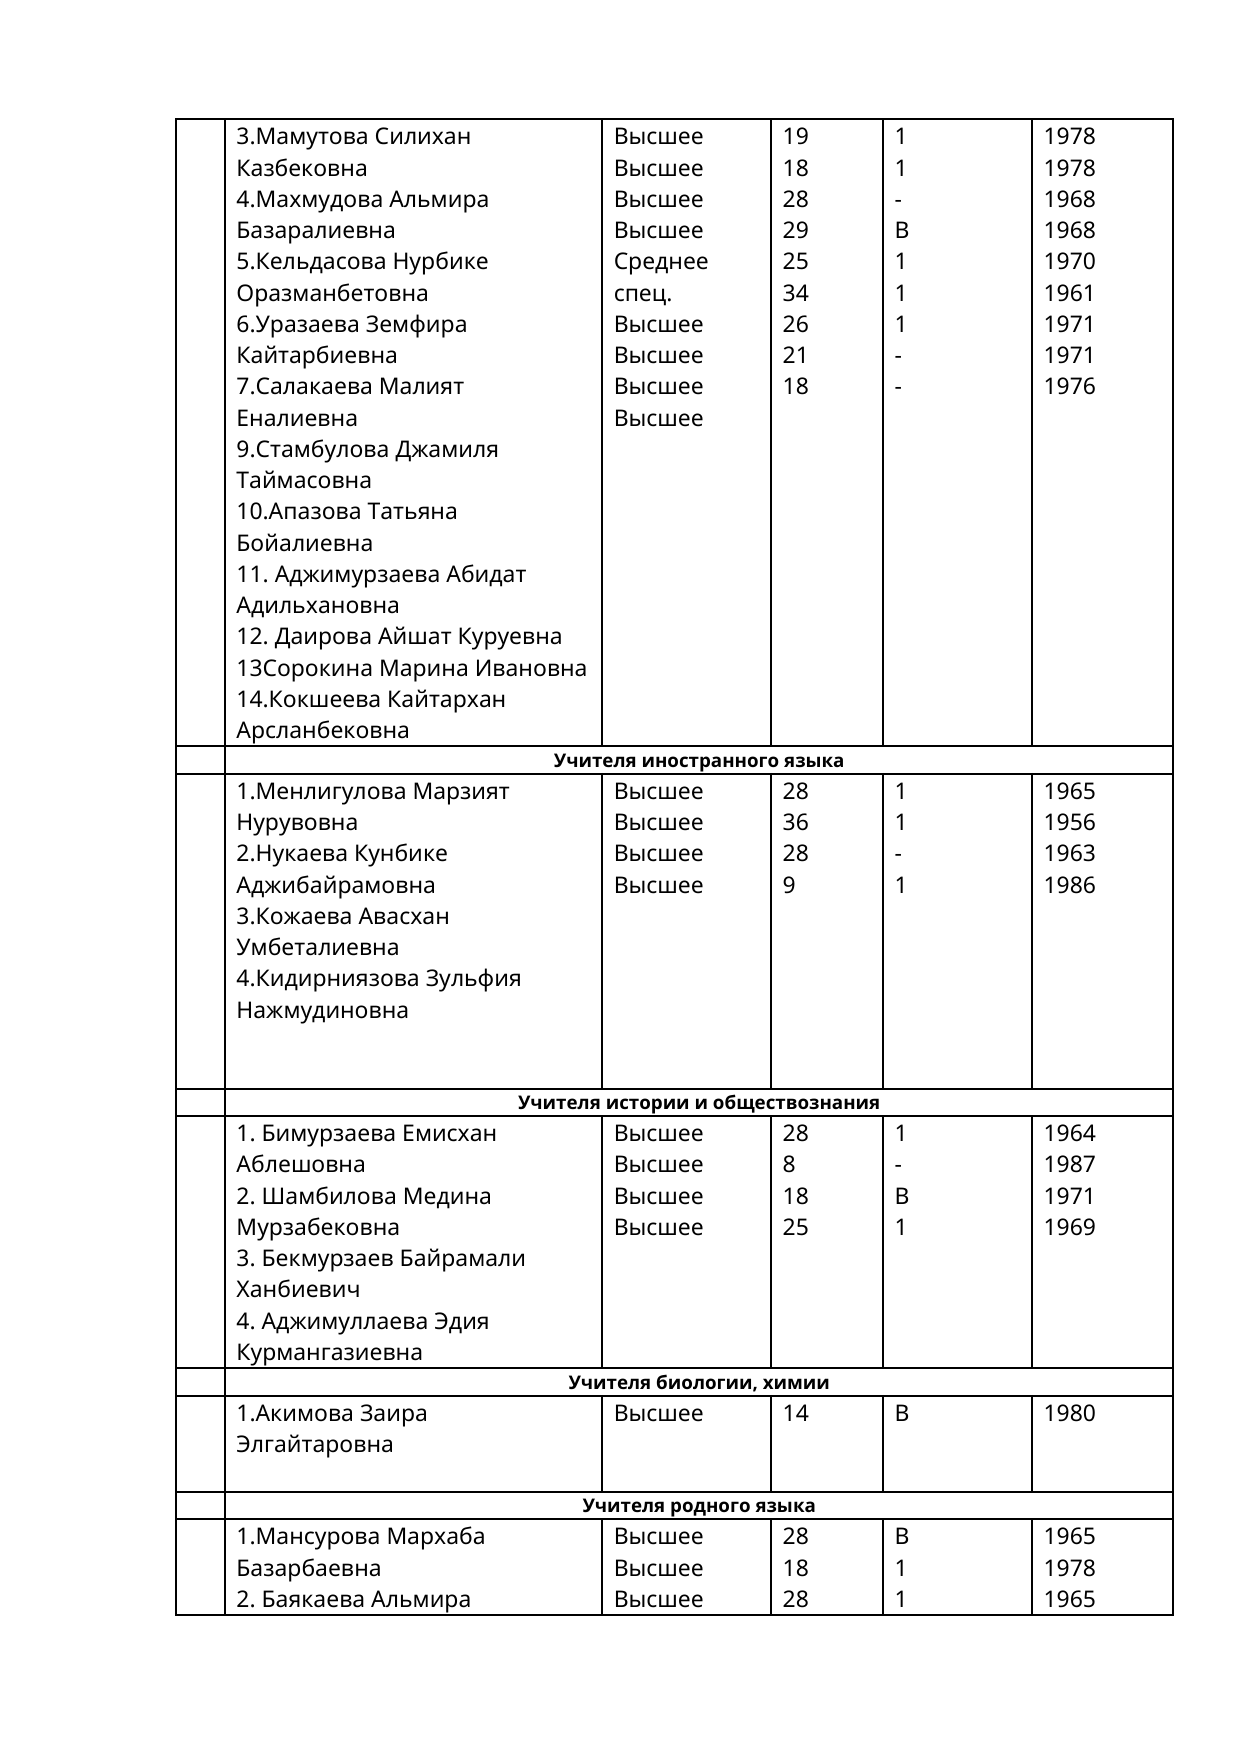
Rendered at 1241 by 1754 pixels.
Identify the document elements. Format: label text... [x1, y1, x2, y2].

table_cell Учителя истории и обществознания [226, 1090, 1172, 1115]
table_cell 28 8 18 25 [772, 1117, 882, 1367]
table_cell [226, 120, 601, 745]
table_cell [177, 747, 224, 773]
table_cell 1965 1978 1965 [1033, 1520, 1172, 1614]
table_cell В [884, 1397, 1031, 1491]
table_cell 1965 1956 1963 1986 [1033, 775, 1172, 1087]
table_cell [603, 1520, 770, 1614]
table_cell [1033, 120, 1172, 745]
table_cell [177, 1090, 224, 1115]
table_cell 1964 1987 1971 1969 [1033, 1117, 1172, 1367]
table_cell 1 - В 1 [884, 1117, 1031, 1367]
table_cell [177, 775, 224, 1087]
table_cell 1.Акимова Заира Элгайтаровна [226, 1397, 601, 1491]
table_cell 14 [772, 1397, 882, 1491]
table_cell 1 1 - 1 [884, 775, 1031, 1087]
table_cell [177, 1369, 224, 1395]
table_cell [177, 120, 224, 745]
table_cell Учителя родного языка [226, 1493, 1172, 1518]
table_cell [177, 1397, 224, 1491]
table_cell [226, 1520, 601, 1614]
table_cell [177, 1117, 224, 1367]
table_cell 1.Менлигулова Марзият Нурувовна 2.Нукаева Кунбике Аджибайрамовна 3.Кожаева Авасхан Умбеталиевна 4.Кидирниязова Зульфия Нажмудиновна [226, 775, 601, 1087]
table_cell Высшее Высшее Высшее Высшее [603, 775, 770, 1087]
table_cell Высшее Высшее Высшее Высшее [603, 1117, 770, 1367]
table_cell 28 36 28 9 [772, 775, 882, 1087]
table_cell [772, 120, 882, 745]
table_cell 28 18 28 [772, 1520, 882, 1614]
table_cell [177, 1520, 224, 1614]
table_cell Учителя биологии, химии [226, 1369, 1172, 1395]
table_cell В 1 1 [884, 1520, 1031, 1614]
table_cell [177, 1493, 224, 1518]
table_cell 1. Бимурзаева Емисхан Аблешовна 2. Шамбилова Медина Мурзабековна 3. Бекмурзаев Байрамали Ханбиевич 4. Аджимуллаева Эдия Курмангазиевна [226, 1117, 601, 1367]
table_cell Высшее [603, 1397, 770, 1491]
table_cell 1980 [1033, 1397, 1172, 1491]
table_cell Учителя иностранного языка [226, 747, 1172, 773]
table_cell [884, 120, 1031, 745]
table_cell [603, 120, 770, 745]
